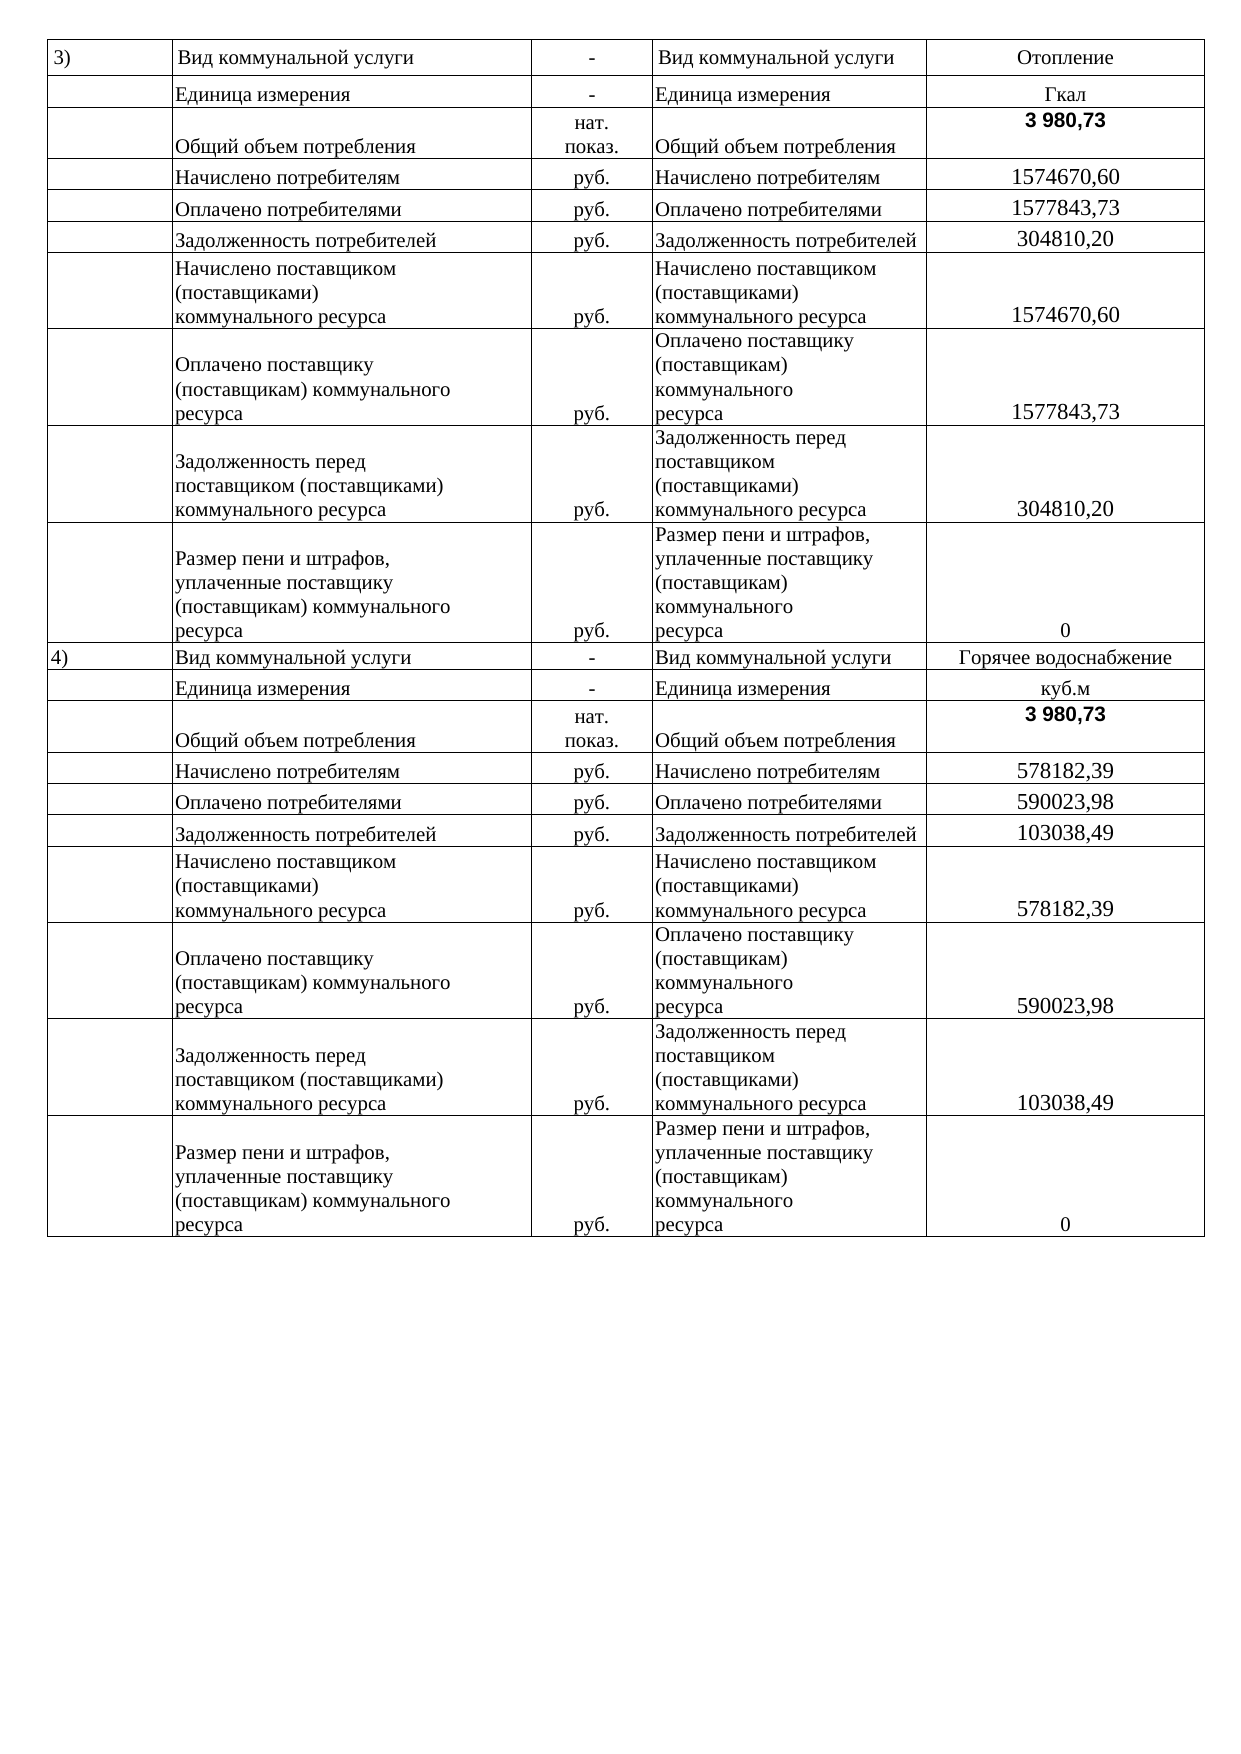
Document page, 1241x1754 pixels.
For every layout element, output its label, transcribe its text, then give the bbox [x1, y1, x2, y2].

table_cell Задолженность потребителей [173, 222, 531, 252]
table_cell Оплачено поставщику (поставщикам) коммунального ресурса [173, 329, 531, 424]
table_cell Оплачено поставщику (поставщикам) коммунального ресурса [653, 329, 926, 424]
table_cell руб. [532, 923, 652, 1018]
table_cell руб. [532, 222, 652, 252]
table_cell [48, 847, 172, 922]
table_cell Задолженность перед поставщиком (поставщиками) коммунального ресурса [173, 426, 531, 521]
table_cell Размер пени и штрафов, уплаченные поставщику (поставщикам) коммунального ресурса [653, 1116, 926, 1236]
table_cell [48, 190, 172, 221]
table_cell [48, 670, 172, 700]
table_header 3) [48, 40, 172, 75]
table_cell 578182,39 [927, 753, 1204, 783]
table_cell Оплачено потребителями [653, 190, 926, 221]
table_cell руб. [532, 253, 652, 328]
table_cell руб. [532, 753, 652, 783]
table_cell руб. [532, 426, 652, 521]
table_cell 0 [927, 523, 1204, 642]
table_cell Единица измерения [173, 670, 531, 700]
table_cell [48, 753, 172, 783]
table_cell руб. [532, 1116, 652, 1236]
table_cell 4) [48, 643, 172, 669]
table_cell Начислено потребителям [653, 159, 926, 189]
table_cell [48, 76, 172, 106]
table_cell 1574670,60 [927, 253, 1204, 328]
table_cell Оплачено потребителями [173, 190, 531, 221]
table_cell Размер пени и штрафов, уплаченные поставщику (поставщикам) коммунального ресурса [653, 523, 926, 642]
table_cell куб.м [927, 670, 1204, 700]
table_cell Размер пени и штрафов, уплаченные поставщику (поставщикам) коммунального ресурса [173, 1116, 531, 1236]
table_cell - [532, 643, 652, 669]
table_cell [48, 426, 172, 521]
table_cell [48, 329, 172, 424]
table_cell 3 980,73 [927, 701, 1204, 752]
table_cell руб. [532, 1019, 652, 1115]
table_cell руб. [532, 815, 652, 846]
table_cell Задолженность перед поставщиком (поставщиками) коммунального ресурса [653, 426, 926, 521]
table_cell руб. [532, 523, 652, 642]
table_header - [532, 40, 652, 75]
table_cell Горячее водоснабжение [927, 643, 1204, 669]
table_cell Единица измерения [653, 76, 926, 106]
table_cell Общий объем потребления [173, 108, 531, 158]
table_cell 578182,39 [927, 847, 1204, 922]
table_cell [48, 1019, 172, 1115]
table_cell - [532, 76, 652, 106]
table_cell Начислено поставщиком (поставщиками) коммунального ресурса [173, 847, 531, 922]
table_cell [48, 222, 172, 252]
table_cell Задолженность потребителей [653, 222, 926, 252]
table_cell 1577843,73 [927, 329, 1204, 424]
table_cell [48, 159, 172, 189]
table_cell [48, 923, 172, 1018]
table_header Вид коммунальной услуги [173, 40, 531, 75]
table_cell нат. показ. [532, 108, 652, 158]
table_cell Начислено потребителям [173, 753, 531, 783]
table_cell 304810,20 [927, 222, 1204, 252]
table_cell руб. [532, 159, 652, 189]
table_header Вид коммунальной услуги [653, 40, 926, 75]
table_cell руб. [532, 784, 652, 814]
table_cell Начислено поставщиком (поставщиками) коммунального ресурса [653, 253, 926, 328]
table_cell 590023,98 [927, 784, 1204, 814]
table_cell 0 [927, 1116, 1204, 1236]
table_cell [48, 1116, 172, 1236]
table_header Отопление [927, 40, 1204, 75]
table_cell Вид коммунальной услуги [653, 643, 926, 669]
table_cell [48, 784, 172, 814]
table_cell 3 980,73 [927, 108, 1204, 158]
table_cell Задолженность потребителей [653, 815, 926, 846]
table_cell нат. показ. [532, 701, 652, 752]
table_cell Общий объем потребления [653, 701, 926, 752]
table_cell - [532, 670, 652, 700]
table_cell Оплачено поставщику (поставщикам) коммунального ресурса [653, 923, 926, 1018]
table_cell Общий объем потребления [173, 701, 531, 752]
table_cell Гкал [927, 76, 1204, 106]
table_cell Начислено потребителям [653, 753, 926, 783]
table_cell Оплачено потребителями [653, 784, 926, 814]
table_cell Единица измерения [653, 670, 926, 700]
table_cell [48, 701, 172, 752]
table_cell [48, 253, 172, 328]
table_cell руб. [532, 847, 652, 922]
table_cell 590023,98 [927, 923, 1204, 1018]
table_cell Начислено потребителям [173, 159, 531, 189]
table_cell Вид коммунальной услуги [173, 643, 531, 669]
table_cell 103038,49 [927, 1019, 1204, 1115]
table_cell Задолженность потребителей [173, 815, 531, 846]
table_cell 304810,20 [927, 426, 1204, 521]
table_cell Оплачено поставщику (поставщикам) коммунального ресурса [173, 923, 531, 1018]
table_cell Задолженность перед поставщиком (поставщиками) коммунального ресурса [173, 1019, 531, 1115]
table_cell Единица измерения [173, 76, 531, 106]
table_cell руб. [532, 329, 652, 424]
table_cell 1577843,73 [927, 190, 1204, 221]
table_cell 103038,49 [927, 815, 1204, 846]
table_cell Начислено поставщиком (поставщиками) коммунального ресурса [653, 847, 926, 922]
table_cell [48, 815, 172, 846]
table_cell 1574670,60 [927, 159, 1204, 189]
table_cell [48, 523, 172, 642]
table_cell [48, 108, 172, 158]
table_cell Общий объем потребления [653, 108, 926, 158]
table_cell руб. [532, 190, 652, 221]
table_cell Размер пени и штрафов, уплаченные поставщику (поставщикам) коммунального ресурса [173, 523, 531, 642]
table_cell Задолженность перед поставщиком (поставщиками) коммунального ресурса [653, 1019, 926, 1115]
table_cell Оплачено потребителями [173, 784, 531, 814]
table_cell Начислено поставщиком (поставщиками) коммунального ресурса [173, 253, 531, 328]
